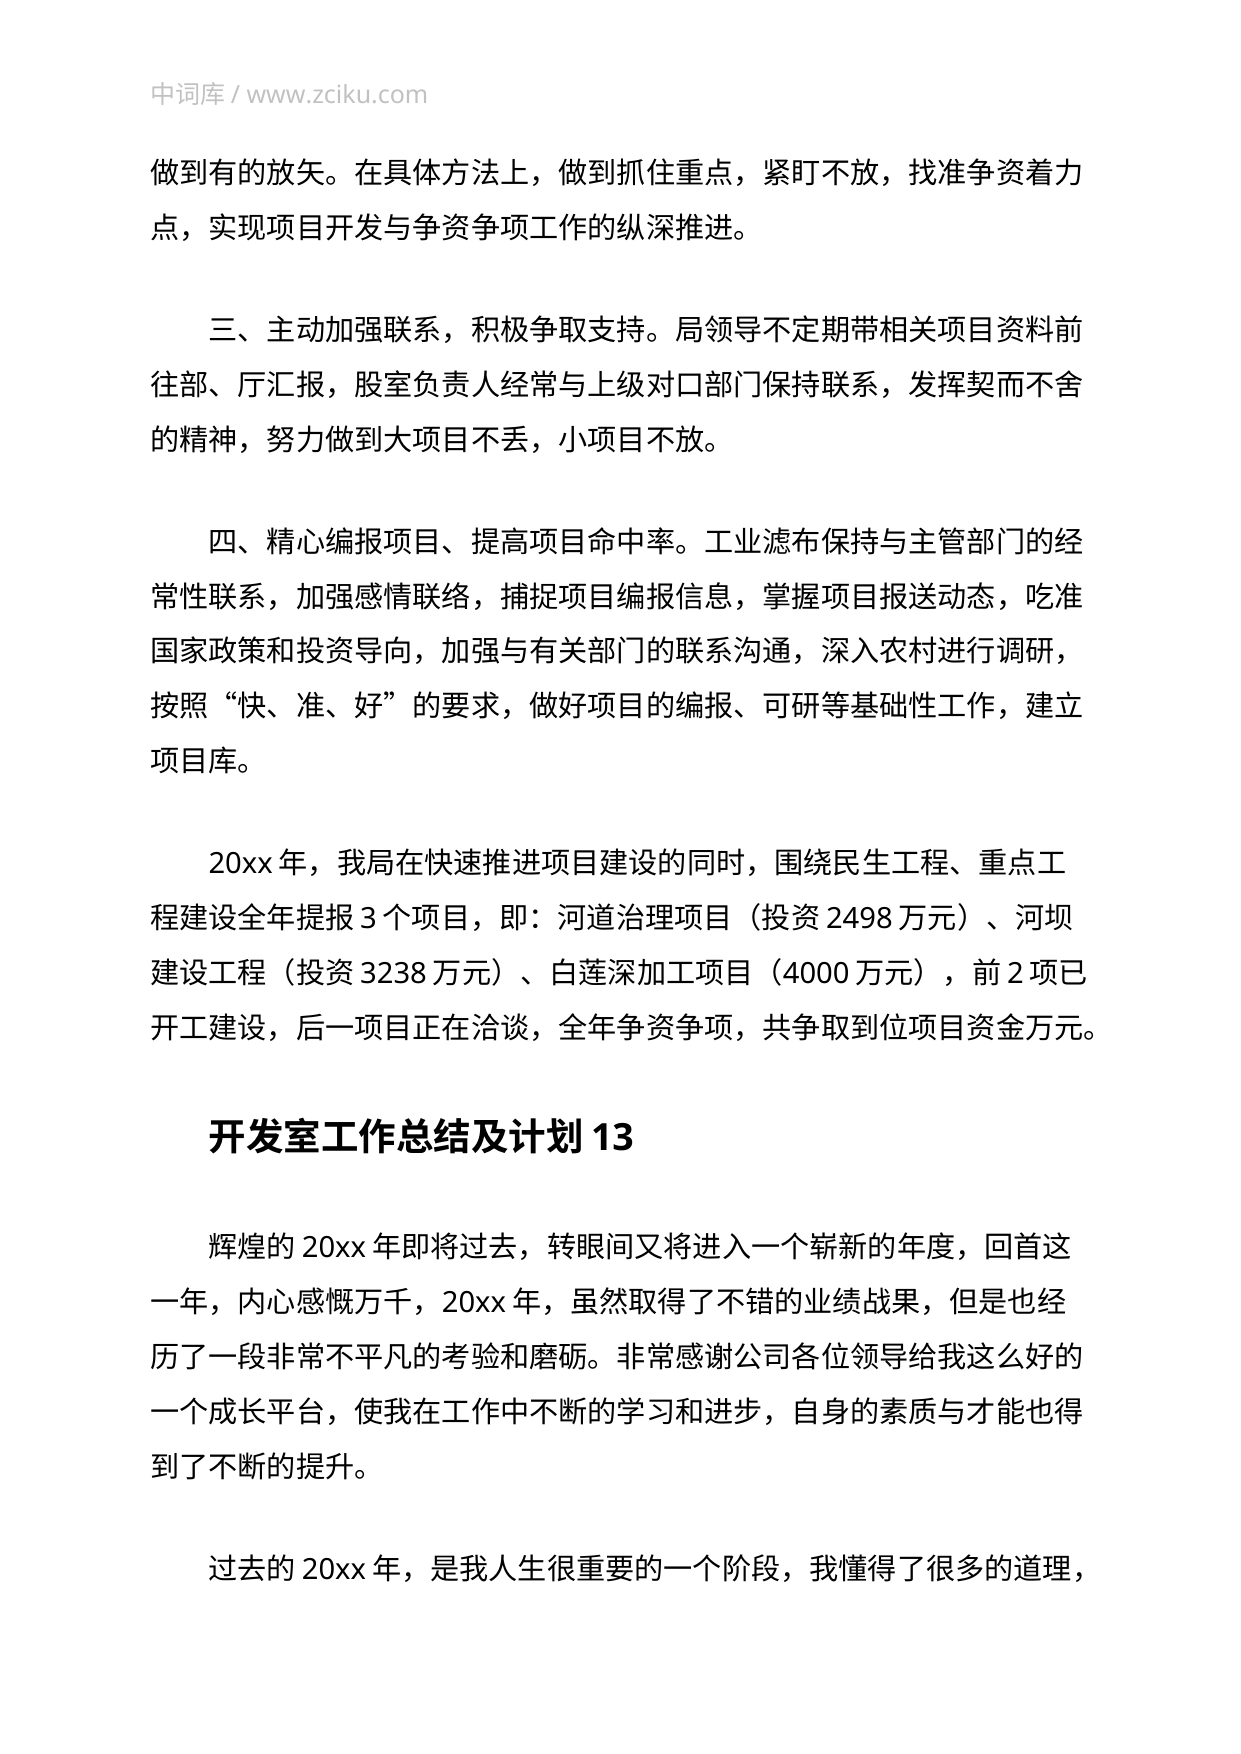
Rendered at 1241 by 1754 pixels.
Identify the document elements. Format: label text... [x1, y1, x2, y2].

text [150, 1546, 1090, 1588]
text 四、精心编报项目、提高项目命中率。工业滤布保持与主管部门的经常性联系，加强感情联络，捕捉项目编报信息，掌握项目报送动态，吃准国家政策和投资导向，加强与有关部门的联系沟通，深入农村进行调研，按照“快、准、好”的要求，做好项目的编报、可研等基础性工作，建立项目库。 [150, 518, 1090, 780]
text 辉煌的20xx年即将过去，转眼间又将进入一个崭新的年度，回首这一年，内心感慨万千，20xx年，虽然取得了不错的业绩战果，但是也经历了一段非常不平凡的考验和磨砺。非常感谢公司各位领导给我这么好的一个成长平台，使我在工作中不断的学习和进步，自身的素质与才能也得到了不断的提升。 [150, 1224, 1090, 1486]
text 三、主动加强联系，积极争取支持。局领导不定期带相关项目资料前往部、厅汇报，股室负责人经常与上级对口部门保持联系，发挥契而不舍的精神，努力做到大项目不丢，小项目不放。 [150, 307, 1090, 459]
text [150, 150, 1090, 247]
text 20xx年，我局在快速推进项目建设的同时，围绕民生工程、重点工程建设全年提报3个项目，即：河道治理项目（投资2498万元）、河坝建设工程（投资3238万元）、白莲深加工项目（4000万元），前2项已开工建设，后一项目正在洽谈，全年争资争项，共争取到位项目资金万元。 [150, 839, 1090, 1047]
text 开发室工作总结及计划13 [150, 1106, 1090, 1161]
